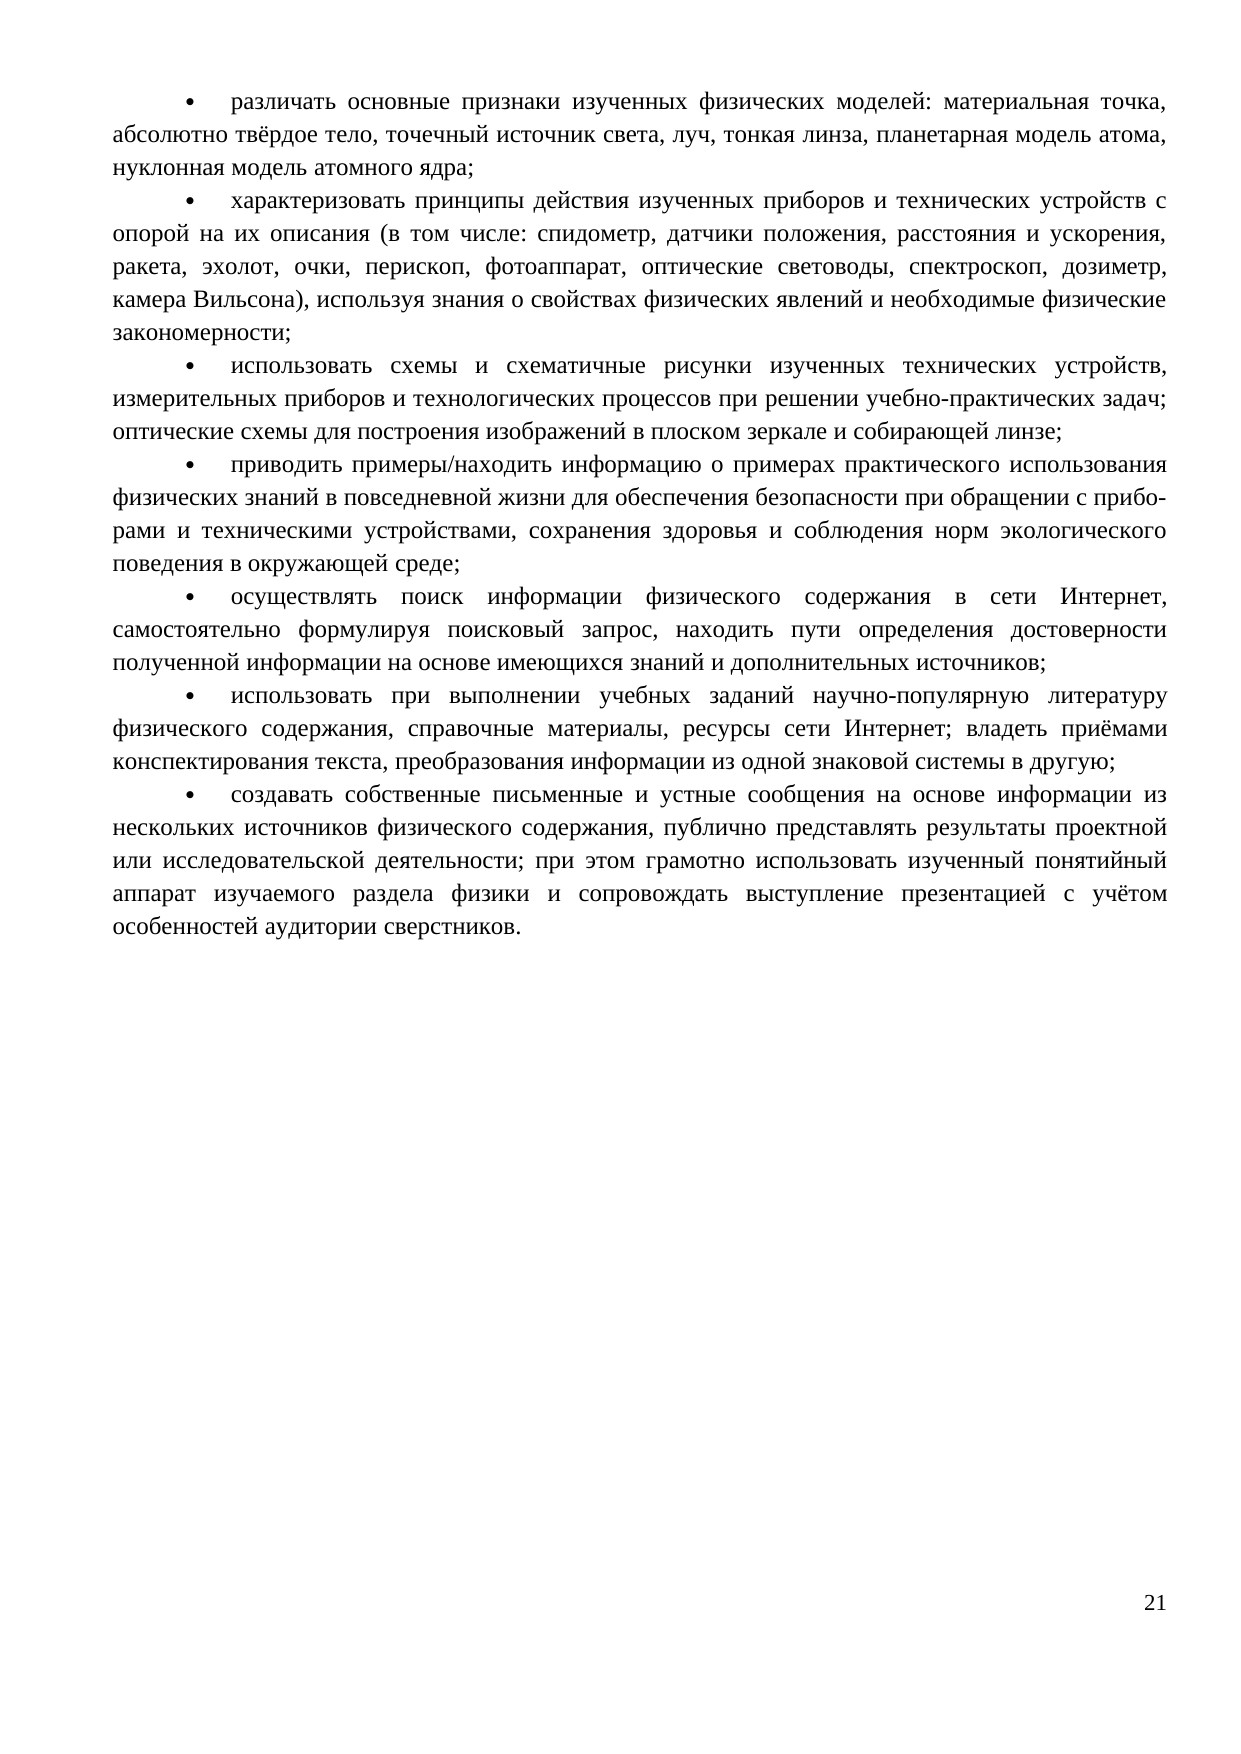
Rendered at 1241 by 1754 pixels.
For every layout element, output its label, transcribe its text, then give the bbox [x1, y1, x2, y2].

list характеризовать принципы действия изученных приборов и технических устройств с опорой на их описания (в том числе: спидометр, датчики положения, расстояния и ускорения, ракета, эхолот, очки, перископ, фотоаппарат, оптические световоды, спектроскоп, дозиметр, камера Вильсона), используя знания о свойствах физических явлений и необходимые физические закономерности; [112, 185, 1167, 346]
list различать основные признаки изученных физических моделей: материальная точка, абсолютно твёрдое тело, точечный источник света, луч, тонкая линза, планетарная модель атома, нуклонная модель атомного ядра; [112, 86, 1168, 181]
list осуществлять поиск информации физического содержания в сети Интернет, самостоятельно формулируя поисковый запрос, находить пути определения достоверности полученной информации на основе имеющихся знаний и дополнительных источников; [112, 581, 1168, 676]
list создавать собственные письменные и устные сообщения на основе информации из нескольких источников физического содержания, публично представлять результаты проектной или исследовательской деятельности; при этом грамотно использовать изученный понятийный аппарат изучаемого раздела физики и сопровождать выступление презентацией с учётом особенностей аудитории сверстников. [112, 779, 1168, 940]
list использовать при выполнении учебных заданий научно-популярную литературу физического содержания, справочные материалы, ресурсы сети Интернет; владеть приёмами конспектирования текста, преобразования информации из одной знаковой системы в другую; [112, 680, 1168, 775]
list приводить примеры/находить информацию о примерах практического использования физических знаний в повседневной жизни для обеспечения безопасности при обращении с прибо- рами и техническими устройствами, сохранения здоровья и соблюдения норм экологического поведения в окружающей среде; [112, 449, 1168, 577]
list использовать схемы и схематичные рисунки изученных технических устройств, измерительных приборов и технологических процессов при решении учебно-практических задач; оптические схемы для построения изображений в плоском зеркале и собирающей линзе; [112, 350, 1167, 445]
